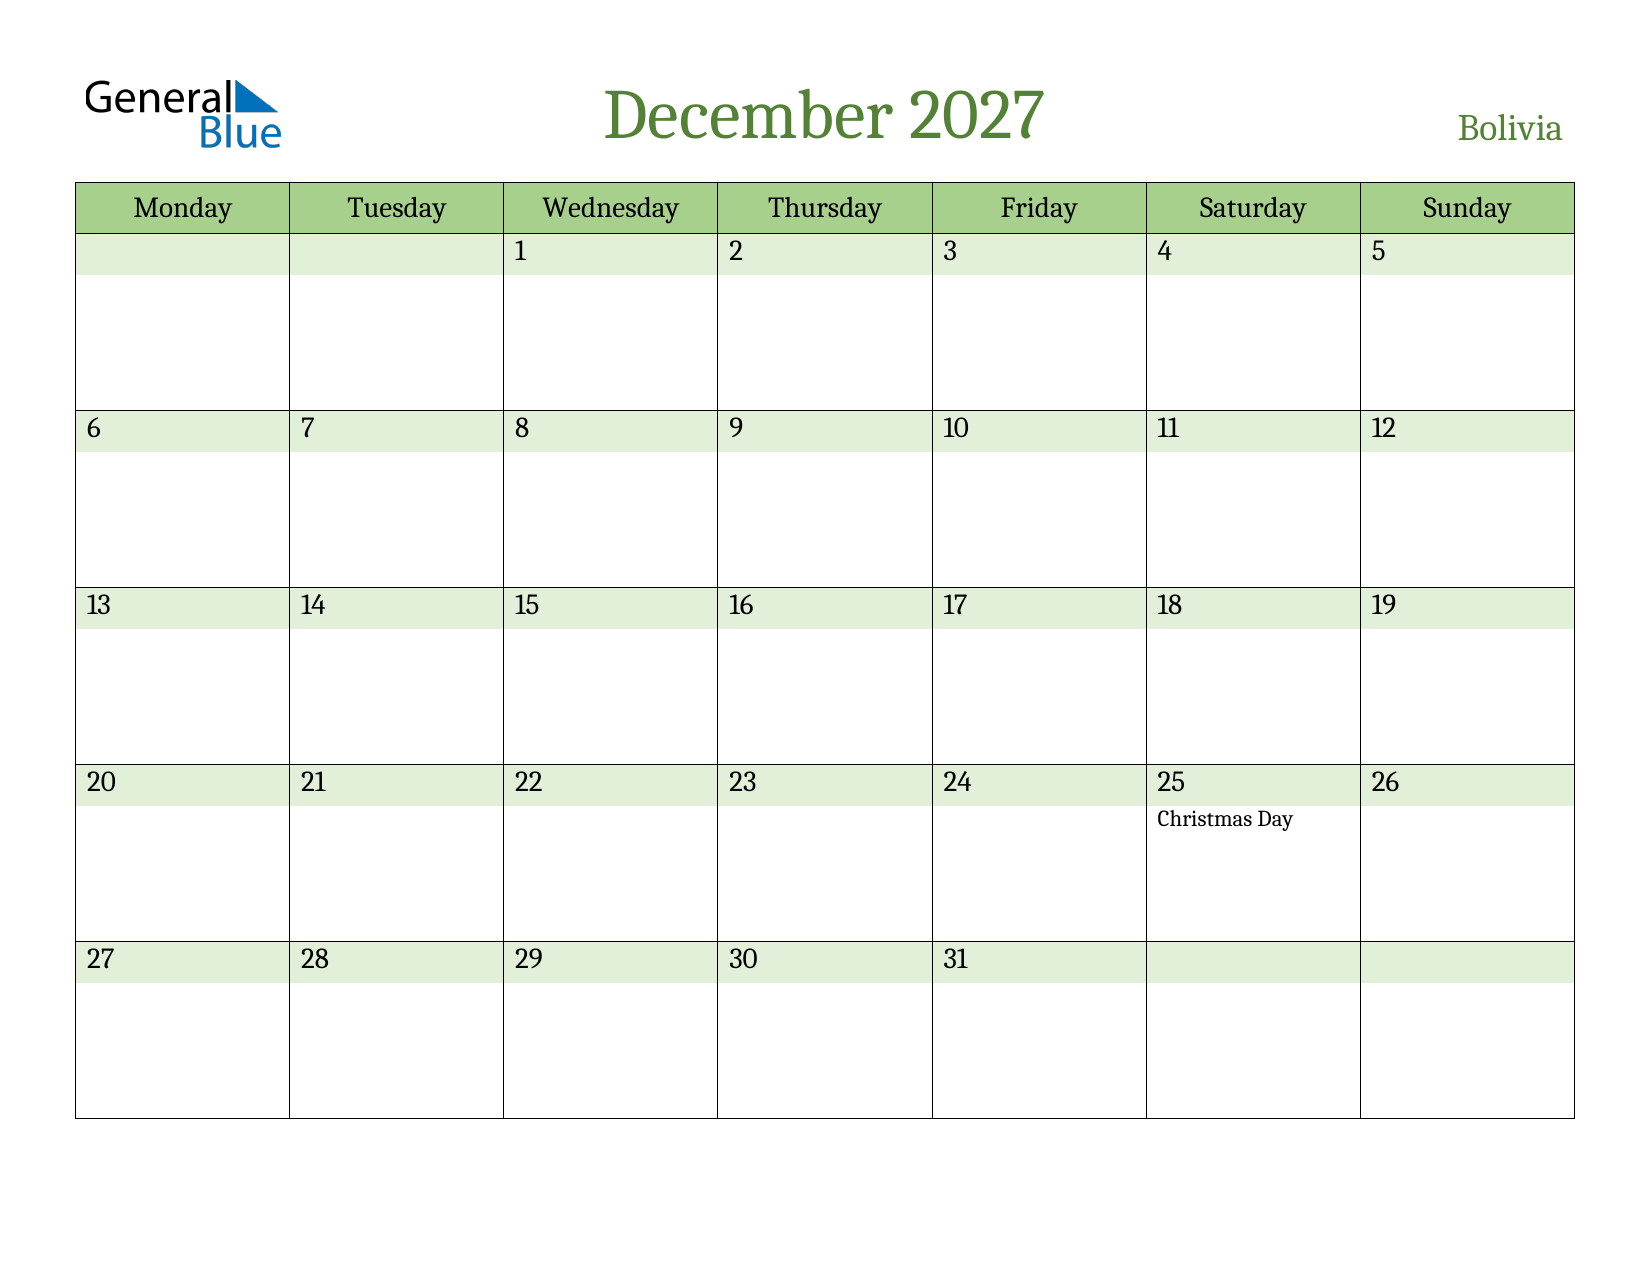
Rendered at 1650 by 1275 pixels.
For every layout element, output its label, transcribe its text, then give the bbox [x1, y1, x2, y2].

table_cell [504, 275, 717, 410]
table_cell [718, 275, 932, 410]
table_cell [718, 983, 932, 1118]
table_cell 15 [504, 588, 717, 629]
table_cell 21 [290, 765, 503, 806]
table_cell Friday [933, 183, 1146, 233]
table_cell 16 [718, 588, 932, 629]
table_cell [933, 983, 1146, 1118]
table_cell 24 [933, 765, 1146, 806]
table_cell 8 [504, 411, 717, 452]
table_cell [1361, 629, 1574, 764]
table_cell [718, 629, 932, 764]
table_cell 22 [504, 765, 717, 806]
table_cell [1147, 942, 1360, 983]
table_cell 19 [1361, 588, 1574, 629]
table_header [76, 75, 503, 182]
table_cell [290, 275, 503, 410]
table_cell [1361, 806, 1574, 941]
table_cell 9 [718, 411, 932, 452]
table_cell [76, 452, 289, 587]
table_cell [933, 806, 1146, 941]
table_cell 3 [933, 234, 1146, 275]
table_header Bolivia [1146, 75, 1574, 182]
table_cell 11 [1147, 411, 1360, 452]
table_cell [1147, 275, 1360, 410]
table_header December 2027 [504, 75, 1146, 182]
table_cell Sunday [1361, 183, 1574, 233]
table_cell [290, 234, 503, 275]
table_cell 31 [933, 942, 1146, 983]
table_cell [933, 275, 1146, 410]
table_cell [290, 452, 503, 587]
table_cell [1361, 275, 1574, 410]
table_cell [718, 806, 932, 941]
table_cell [76, 983, 289, 1118]
table_cell [504, 983, 717, 1118]
table_cell [1147, 629, 1360, 764]
table_cell [504, 629, 717, 764]
table_cell 7 [290, 411, 503, 452]
table_cell 18 [1147, 588, 1360, 629]
table_cell 5 [1361, 234, 1574, 275]
table_cell [1361, 452, 1574, 587]
table_cell 1 [504, 234, 717, 275]
table_cell [504, 806, 717, 941]
table_cell [290, 629, 503, 764]
table_cell 14 [290, 588, 503, 629]
table_cell [76, 629, 289, 764]
table_cell Wednesday [504, 183, 717, 233]
table_cell 28 [290, 942, 503, 983]
table_cell 26 [1361, 765, 1574, 806]
table_cell 2 [718, 234, 932, 275]
table_cell 29 [504, 942, 717, 983]
table_cell [1147, 983, 1360, 1118]
table_cell 23 [718, 765, 932, 806]
table_cell [290, 806, 503, 941]
table_cell [76, 806, 289, 941]
table_cell Tuesday [290, 183, 503, 233]
table_cell 4 [1147, 234, 1360, 275]
table_cell Monday [76, 183, 289, 233]
table_cell 25 [1147, 765, 1360, 806]
picture [86, 80, 281, 148]
table_cell [76, 275, 289, 410]
table_cell [1361, 983, 1574, 1118]
table_cell Christmas Day [1147, 806, 1360, 941]
table_cell 10 [933, 411, 1146, 452]
table_cell 6 [76, 411, 289, 452]
table_cell [76, 234, 289, 275]
table_cell 13 [76, 588, 289, 629]
table_cell [933, 452, 1146, 587]
table_cell Thursday [718, 183, 932, 233]
table_cell [933, 629, 1146, 764]
table_cell 12 [1361, 411, 1574, 452]
table_cell 20 [76, 765, 289, 806]
table_cell [290, 983, 503, 1118]
table_cell 17 [933, 588, 1146, 629]
table_cell [504, 452, 717, 587]
table_cell [1147, 452, 1360, 587]
table_cell 30 [718, 942, 932, 983]
table_cell [718, 452, 932, 587]
table_cell 27 [76, 942, 289, 983]
table_cell Saturday [1147, 183, 1360, 233]
table_cell [1361, 942, 1574, 983]
